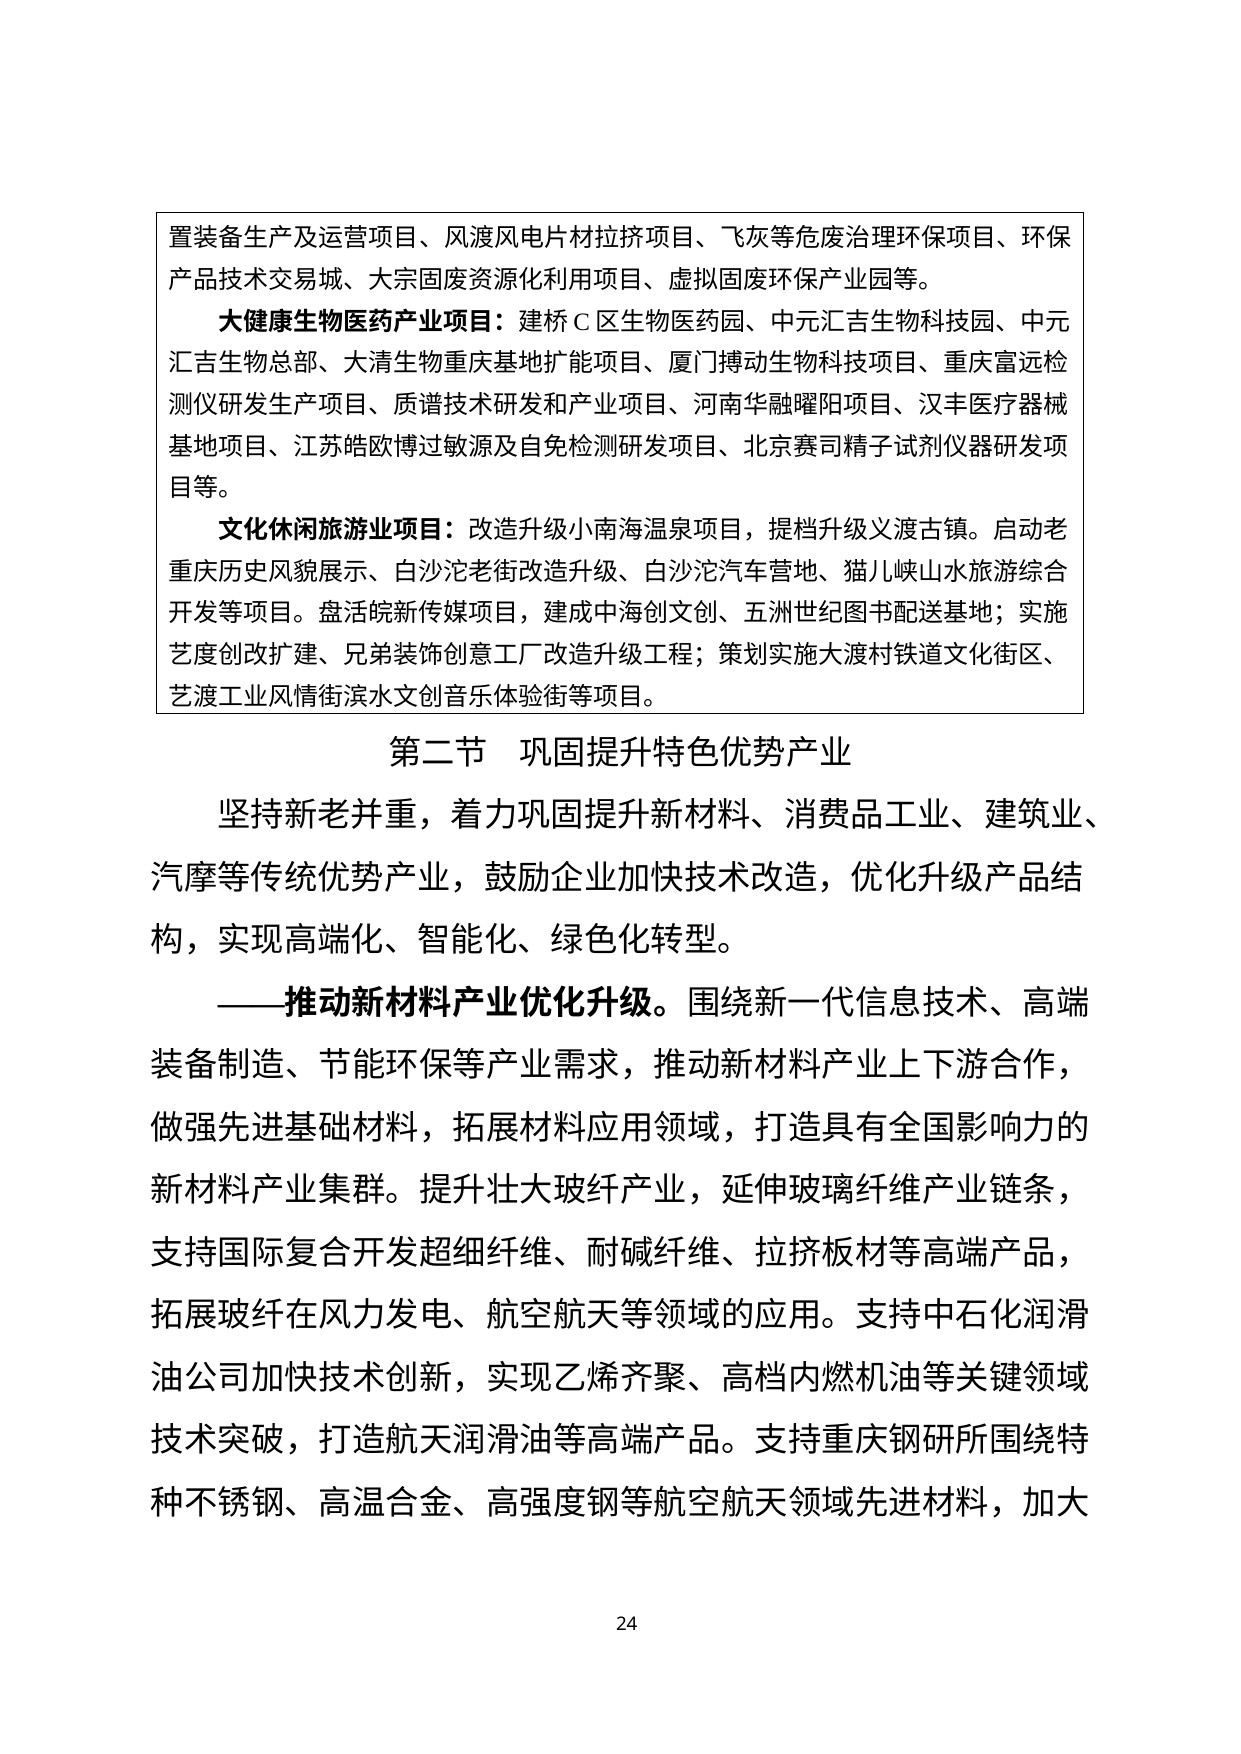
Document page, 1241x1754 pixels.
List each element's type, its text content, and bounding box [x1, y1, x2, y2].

text 坚持新老并重，着力巩固提升新材料、消费品工业、建筑业、汽摩等传统优势产业，鼓励企业加快技术改造，优化升级产品结构，实现高端化、智能化、绿色化转型。 [151, 777, 1089, 964]
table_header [157, 213, 1083, 713]
list 巩固提升特色优势产业 [151, 714, 1089, 777]
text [151, 964, 1089, 1527]
